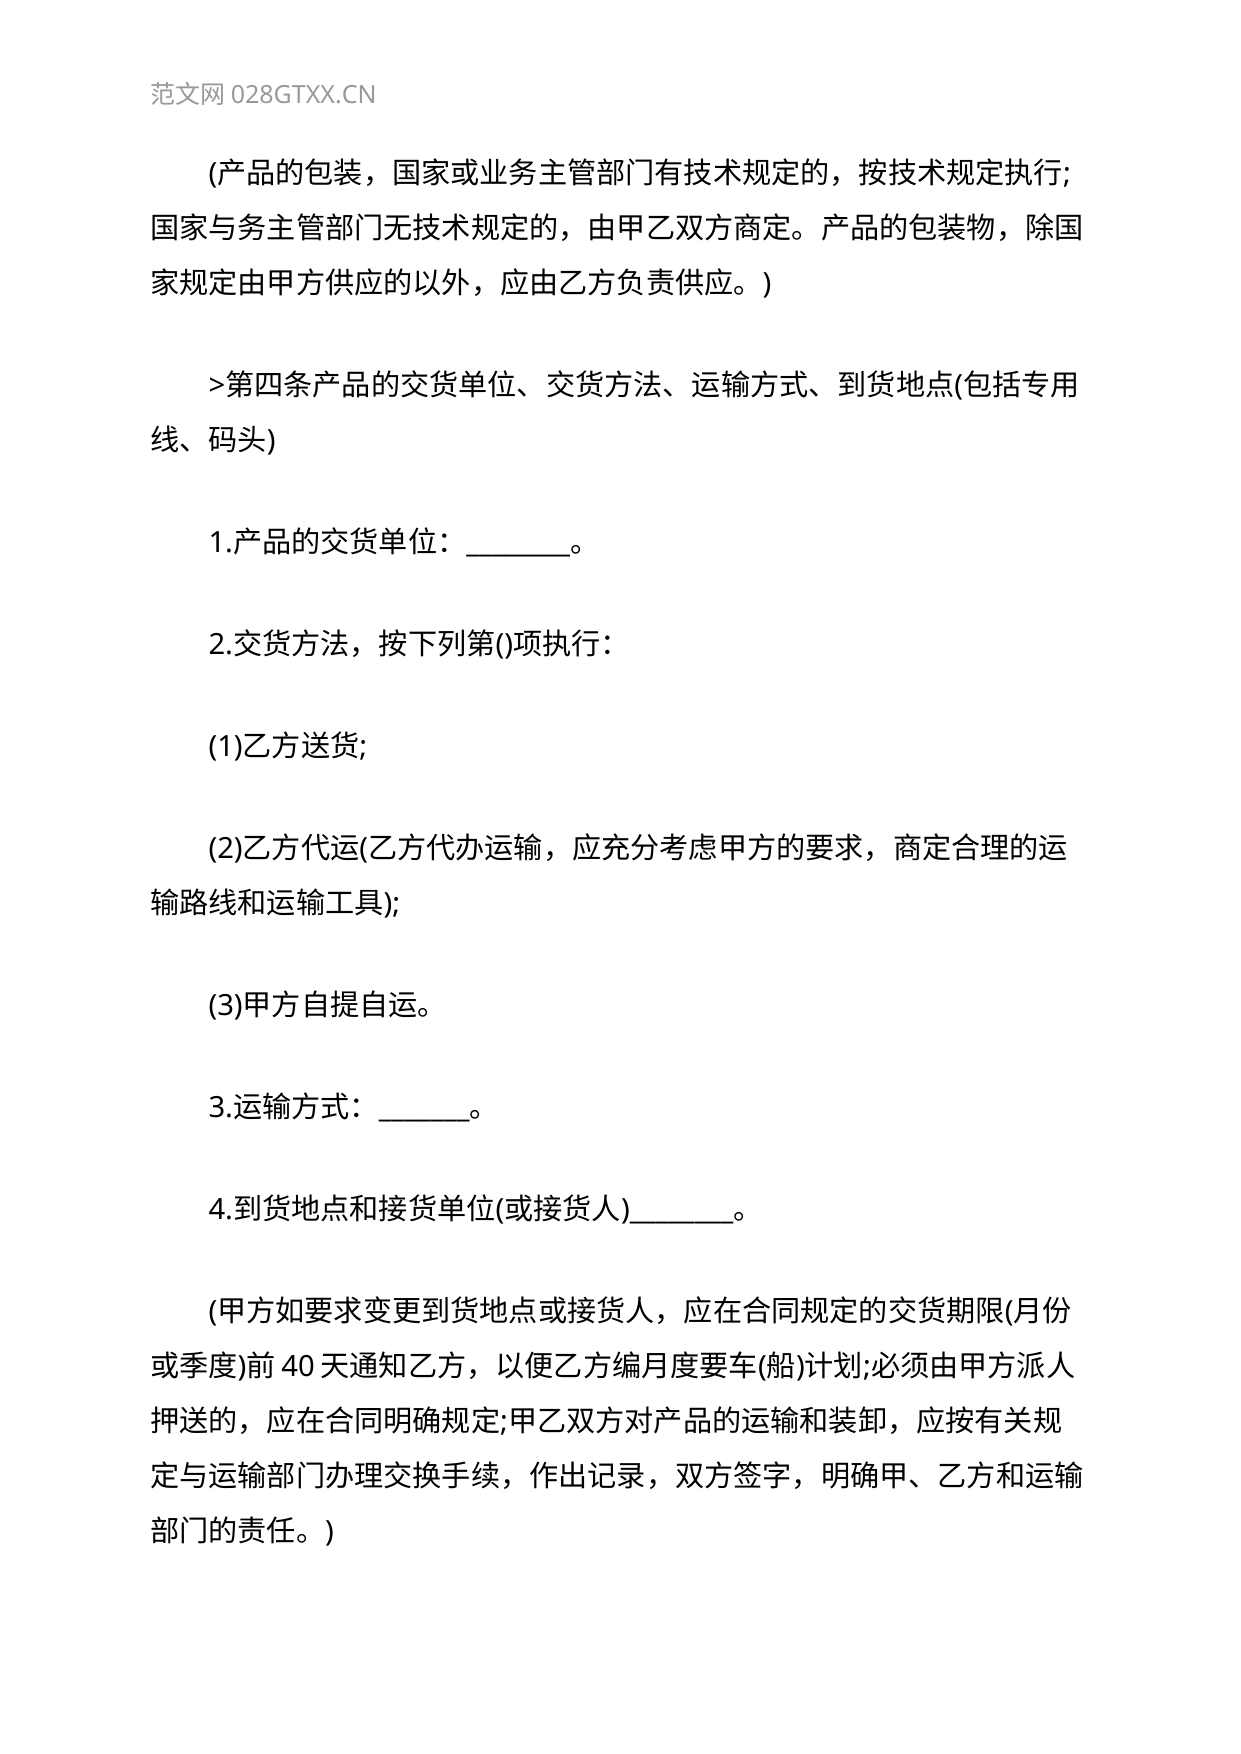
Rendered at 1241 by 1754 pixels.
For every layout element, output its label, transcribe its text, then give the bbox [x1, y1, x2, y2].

text (3)甲方自提自运。 [150, 982, 1090, 1024]
text (1)乙方送货; [150, 723, 1090, 765]
text (产品的包装，国家或业务主管部门有技术规定的，按技术规定执行;国家与务主管部门无技术规定的，由甲乙双方商定。产品的包装物，除国家规定由甲方供应的以外，应由乙方负责供应。) [150, 150, 1090, 302]
text (甲方如要求变更到货地点或接货人，应在合同规定的交货期限(月份或季度)前40天通知乙方，以便乙方编月度要车(船)计划;必须由甲方派人押送的，应在合同明确规定;甲乙双方对产品的运输和装卸，应按有关规定与运输部门办理交换手续，作出记录，双方签字，明确甲、乙方和运输部门的责任。) [150, 1288, 1090, 1550]
text 4.到货地点和接货单位(或接货人)________。 [150, 1186, 1090, 1228]
text (2)乙方代运(乙方代办运输，应充分考虑甲方的要求，商定合理的运输路线和运输工具); [150, 825, 1090, 922]
text 2.交货方法，按下列第()项执行： [150, 621, 1090, 663]
text >第四条产品的交货单位、交货方法、运输方式、到货地点(包括专用线、码头) [150, 362, 1090, 459]
text 1.产品的交货单位：________。 [150, 519, 1090, 561]
text 3.运输方式：_______。 [150, 1084, 1090, 1126]
